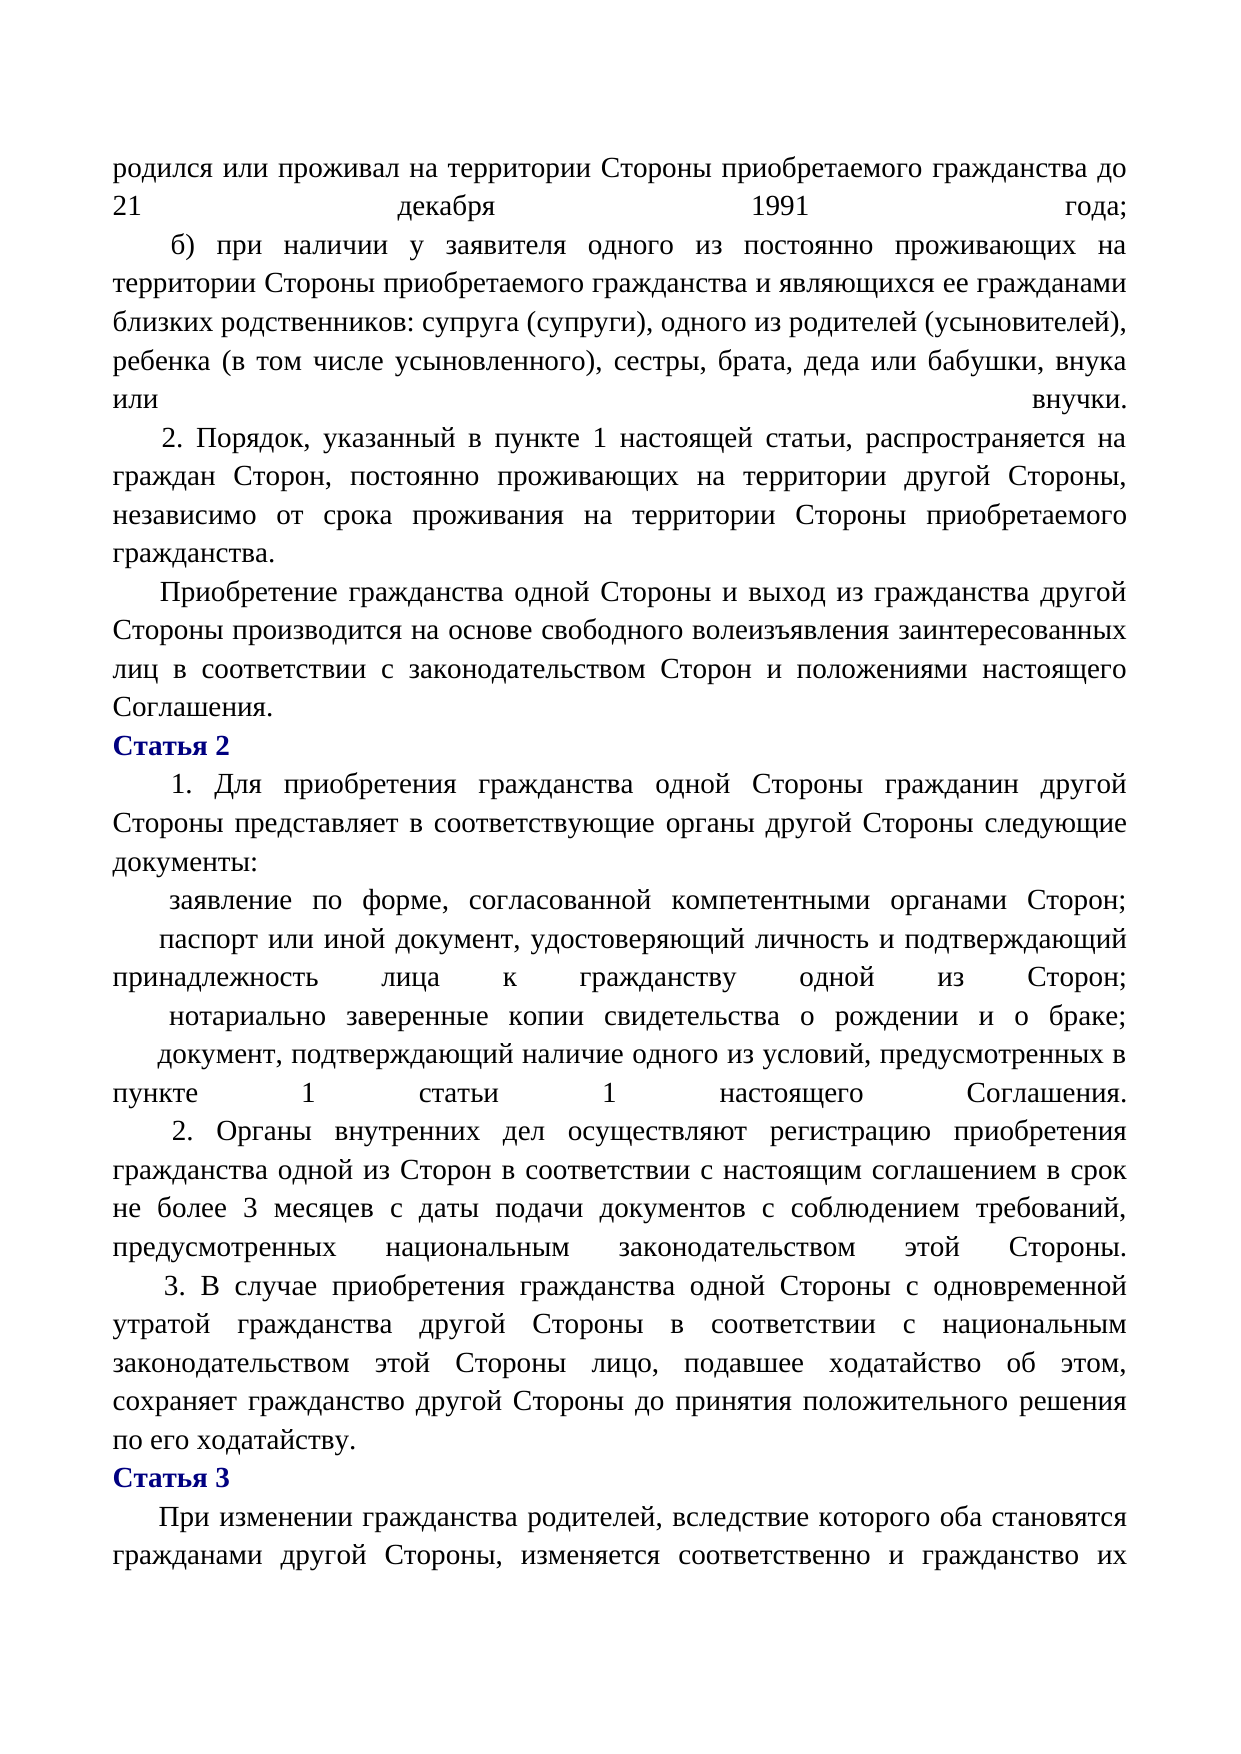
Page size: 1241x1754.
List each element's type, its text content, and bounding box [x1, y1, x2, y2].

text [112, 150, 1128, 723]
text 1. Для приобретения гражданства одной Стороны гражданин другой Стороны представляет в соответствующие органы другой Стороны следующие документы: заявление по форме, согласованной компетентными органами Сторон; паспорт или иной документ, удостоверяющий личность и подтверждающий принадлежность лица к гражданству одной из Сторон; нотариально заверенные копии свидетельства о рождении и о браке; документ, подтверждающий наличие одного из условий, предусмотренных в пункте 1 статьи 1 настоящего Соглашения. 2. Органы внутренних дел осуществляют регистрацию приобретения гражданства одной из Сторон в соответствии с настоящим соглашением в срок не более 3 месяцев с даты подачи документов с соблюдением требований, предусмотренных национальным законодательством этой Стороны. 3. В случае приобретения гражданства одной Стороны с одновременной утратой гражданства другой Стороны в соответствии с национальным законодательством этой Стороны лицо, подавшее ходатайство об этом, сохраняет гражданство другой Стороны до принятия положительного решения по его ходатайству. [112, 767, 1128, 1455]
text Статья 3 [112, 1460, 1128, 1494]
text Статья 2 [112, 728, 1128, 762]
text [112, 1499, 1128, 1571]
